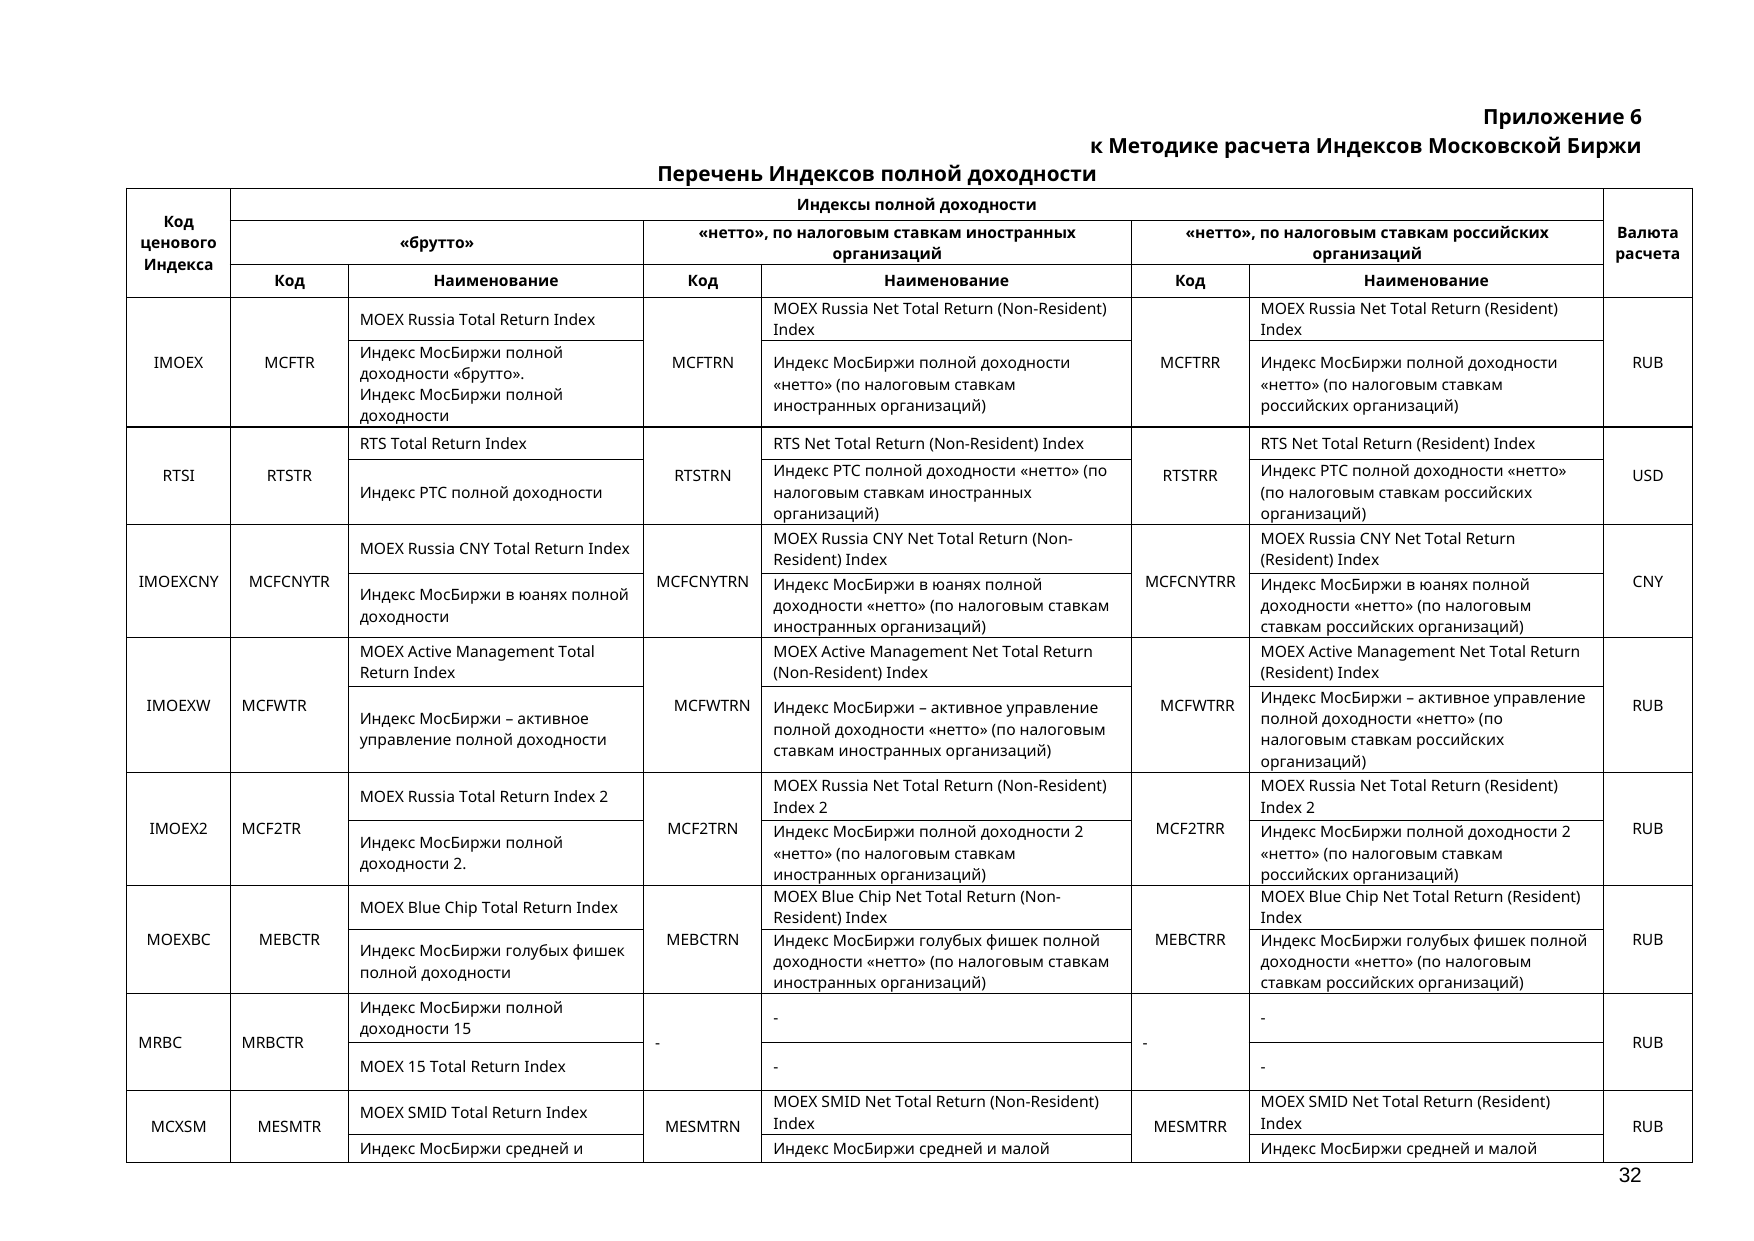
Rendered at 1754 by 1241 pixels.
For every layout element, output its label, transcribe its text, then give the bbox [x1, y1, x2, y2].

table_cell USD [1604, 428, 1692, 524]
table_cell MCF2TR [231, 773, 348, 885]
subtitle Приложение 6 [153, 102, 1642, 131]
table_cell MOEX Russia Net Total Return (Resident) Index [1250, 298, 1603, 340]
table_cell RTS Net Total Return (Resident) Index [1250, 428, 1603, 459]
table_cell RTS Total Return Index [349, 428, 643, 459]
table_cell RUB [1604, 638, 1692, 772]
table_cell Индекс МосБиржи голубых фишек полной доходности «нетто» (по налоговым ставкам иностранных организаций) [762, 930, 1131, 993]
table_cell Индекс РТС полной доходности «нетто» (по налоговым ставкам российских организаций) [1250, 460, 1603, 524]
text к Методике расчета Индексов Московской Биржи [112, 131, 1642, 159]
table_cell Индекс МосБиржи полной доходности 2 «нетто» (по налоговым ставкам российских организаций) [1250, 821, 1603, 885]
table_cell Индекс МосБиржи голубых фишек полной доходности «нетто» (по налоговым ставкам российских организаций) [1250, 930, 1603, 993]
table_cell - [1250, 1043, 1603, 1090]
table_cell MOEX Russia CNY Net Total Return (Non-Resident) Index [762, 525, 1131, 572]
table_cell Код [1132, 265, 1249, 297]
table_cell MCFCNYTR [231, 525, 348, 637]
table_cell IMOEXW [127, 638, 230, 772]
table_header Индексы полной доходности [231, 189, 1603, 220]
table_cell MCFTRR [1132, 298, 1249, 426]
text Перечень Индексов полной доходности [112, 159, 1642, 188]
table_cell Код [231, 265, 348, 297]
table_cell «нетто», по налоговым ставкам российских организаций [1132, 221, 1603, 264]
table_cell MESMTR [231, 1091, 348, 1162]
table_cell MOEX SMID Net Total Return (Non-Resident) Index [762, 1091, 1131, 1134]
table_cell «брутто» [231, 221, 643, 264]
table_cell Индекс МосБиржи полной доходности 2 «нетто» (по налоговым ставкам иностранных организаций) [762, 821, 1131, 885]
table_cell MEBCTRR [1132, 886, 1249, 993]
table_cell RUB [1604, 298, 1692, 426]
table_cell «нетто», по налоговым ставкам иностранных организаций [644, 221, 1131, 264]
table_cell Индекс РТС полной доходности [349, 460, 643, 524]
table_cell CNY [1604, 525, 1692, 637]
table_cell MRBC [127, 994, 230, 1090]
table_cell Индекс МосБиржи полной доходности «брутто». Индекс МосБиржи полной доходности [349, 341, 643, 426]
table_cell MCFWTR [231, 638, 348, 772]
table_cell Наименование [762, 265, 1131, 297]
table_cell Индекс РТС полной доходности «нетто» (по налоговым ставкам иностранных организаций) [762, 460, 1131, 524]
table_cell MESMTRR [1132, 1091, 1249, 1162]
table_cell MOEX Blue Chip Net Total Return (Resident) Index [1250, 886, 1603, 928]
table_cell IMOEX [127, 298, 230, 426]
table_cell Индекс МосБиржи в юанях полной доходности «нетто» (по налоговым ставкам российских организаций) [1250, 574, 1603, 637]
table_cell MCFWTRN [644, 638, 761, 772]
table_cell Индекс МосБиржи в юанях полной доходности «нетто» (по налоговым ставкам иностранных организаций) [762, 574, 1131, 637]
table_cell MOEX Russia CNY Total Return Index [349, 525, 643, 572]
table_cell Индекс МосБиржи полной доходности 2. [349, 821, 643, 885]
table_cell MCFTRN [644, 298, 761, 426]
table_cell MOEX 15 Total Return Index [349, 1043, 643, 1090]
table_cell MCFCNYTRR [1132, 525, 1249, 637]
table_cell Наименование [349, 265, 643, 297]
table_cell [762, 1135, 1131, 1162]
table_cell MOEX Active Management Net Total Return (Resident) Index [1250, 638, 1603, 686]
table_cell MOEXBC [127, 886, 230, 993]
table_cell MOEX Blue Chip Total Return Index [349, 886, 643, 928]
table_cell - [1132, 994, 1249, 1090]
table_cell MOEX Blue Chip Net Total Return (Non-Resident) Index [762, 886, 1131, 928]
table_cell RTSTR [231, 428, 348, 524]
table_cell RUB [1604, 886, 1692, 993]
table_cell MCF2TRN [644, 773, 761, 885]
table_cell Наименование [1250, 265, 1603, 297]
table_cell Индекс МосБиржи полной доходности «нетто» (по налоговым ставкам российских организаций) [1250, 341, 1603, 426]
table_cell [1250, 1135, 1603, 1162]
table_cell Индекс МосБиржи голубых фишек полной доходности [349, 930, 643, 993]
table_cell RTSI [127, 428, 230, 524]
table_header Валюта расчета [1604, 189, 1692, 297]
table_cell Код [644, 265, 761, 297]
table_cell Индекс МосБиржи полной доходности «нетто» (по налоговым ставкам иностранных организаций) [762, 341, 1131, 426]
table_cell MEBCTRN [644, 886, 761, 993]
table_cell MOEX Active Management Net Total Return (Non-Resident) Index [762, 638, 1131, 686]
table_cell MOEX Russia Net Total Return (Non-Resident) Index 2 [762, 773, 1131, 820]
table_cell MOEX Russia CNY Net Total Return (Resident) Index [1250, 525, 1603, 572]
table_cell RTSTRN [644, 428, 761, 524]
table_cell Индекс МосБиржи полной доходности 15 [349, 994, 643, 1042]
table_cell MOEX SMID Total Return Index [349, 1091, 643, 1134]
table_cell MOEX Russia Total Return Index 2 [349, 773, 643, 820]
table_cell - [762, 1043, 1131, 1090]
table_cell - [644, 994, 761, 1090]
table_header Код ценового Индекса [127, 189, 230, 297]
table_cell RTSTRR [1132, 428, 1249, 524]
table_cell Индекс МосБиржи – активное управление полной доходности «нетто» (по налоговым ставкам иностранных организаций) [762, 687, 1131, 772]
table_cell IMOEX2 [127, 773, 230, 885]
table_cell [349, 1135, 643, 1162]
table_cell RUB [1604, 994, 1692, 1090]
table_cell - [762, 994, 1131, 1042]
table_cell MCXSM [127, 1091, 230, 1162]
table_cell RUB [1604, 773, 1692, 885]
table_cell MOEX SMID Net Total Return (Resident) Index [1250, 1091, 1603, 1134]
table_cell MCFCNYTRN [644, 525, 761, 637]
table_cell MCF2TRR [1132, 773, 1249, 885]
table_cell MEBCTR [231, 886, 348, 993]
table_cell Индекс МосБиржи – активное управление полной доходности «нетто» (по налоговым ставкам российских организаций) [1250, 687, 1603, 772]
table_cell MOEX Russia Total Return Index [349, 298, 643, 340]
table_cell - [1250, 994, 1603, 1042]
table_cell MOEX Russia Net Total Return (Non-Resident) Index [762, 298, 1131, 340]
table_cell IMOEXCNY [127, 525, 230, 637]
table_cell Индекс МосБиржи в юанях полной доходности [349, 574, 643, 637]
table_cell MRBCTR [231, 994, 348, 1090]
table_cell MCFWTRR [1132, 638, 1249, 772]
table_cell Индекс МосБиржи – активное управление полной доходности [349, 687, 643, 772]
table_cell MOEX Russia Net Total Return (Resident) Index 2 [1250, 773, 1603, 820]
table_cell MCFTR [231, 298, 348, 426]
table_cell RUB [1604, 1091, 1692, 1162]
table_cell MOEX Active Management Total Return Index [349, 638, 643, 686]
table_cell MESMTRN [644, 1091, 761, 1162]
table_cell RTS Net Total Return (Non-Resident) Index [762, 428, 1131, 459]
